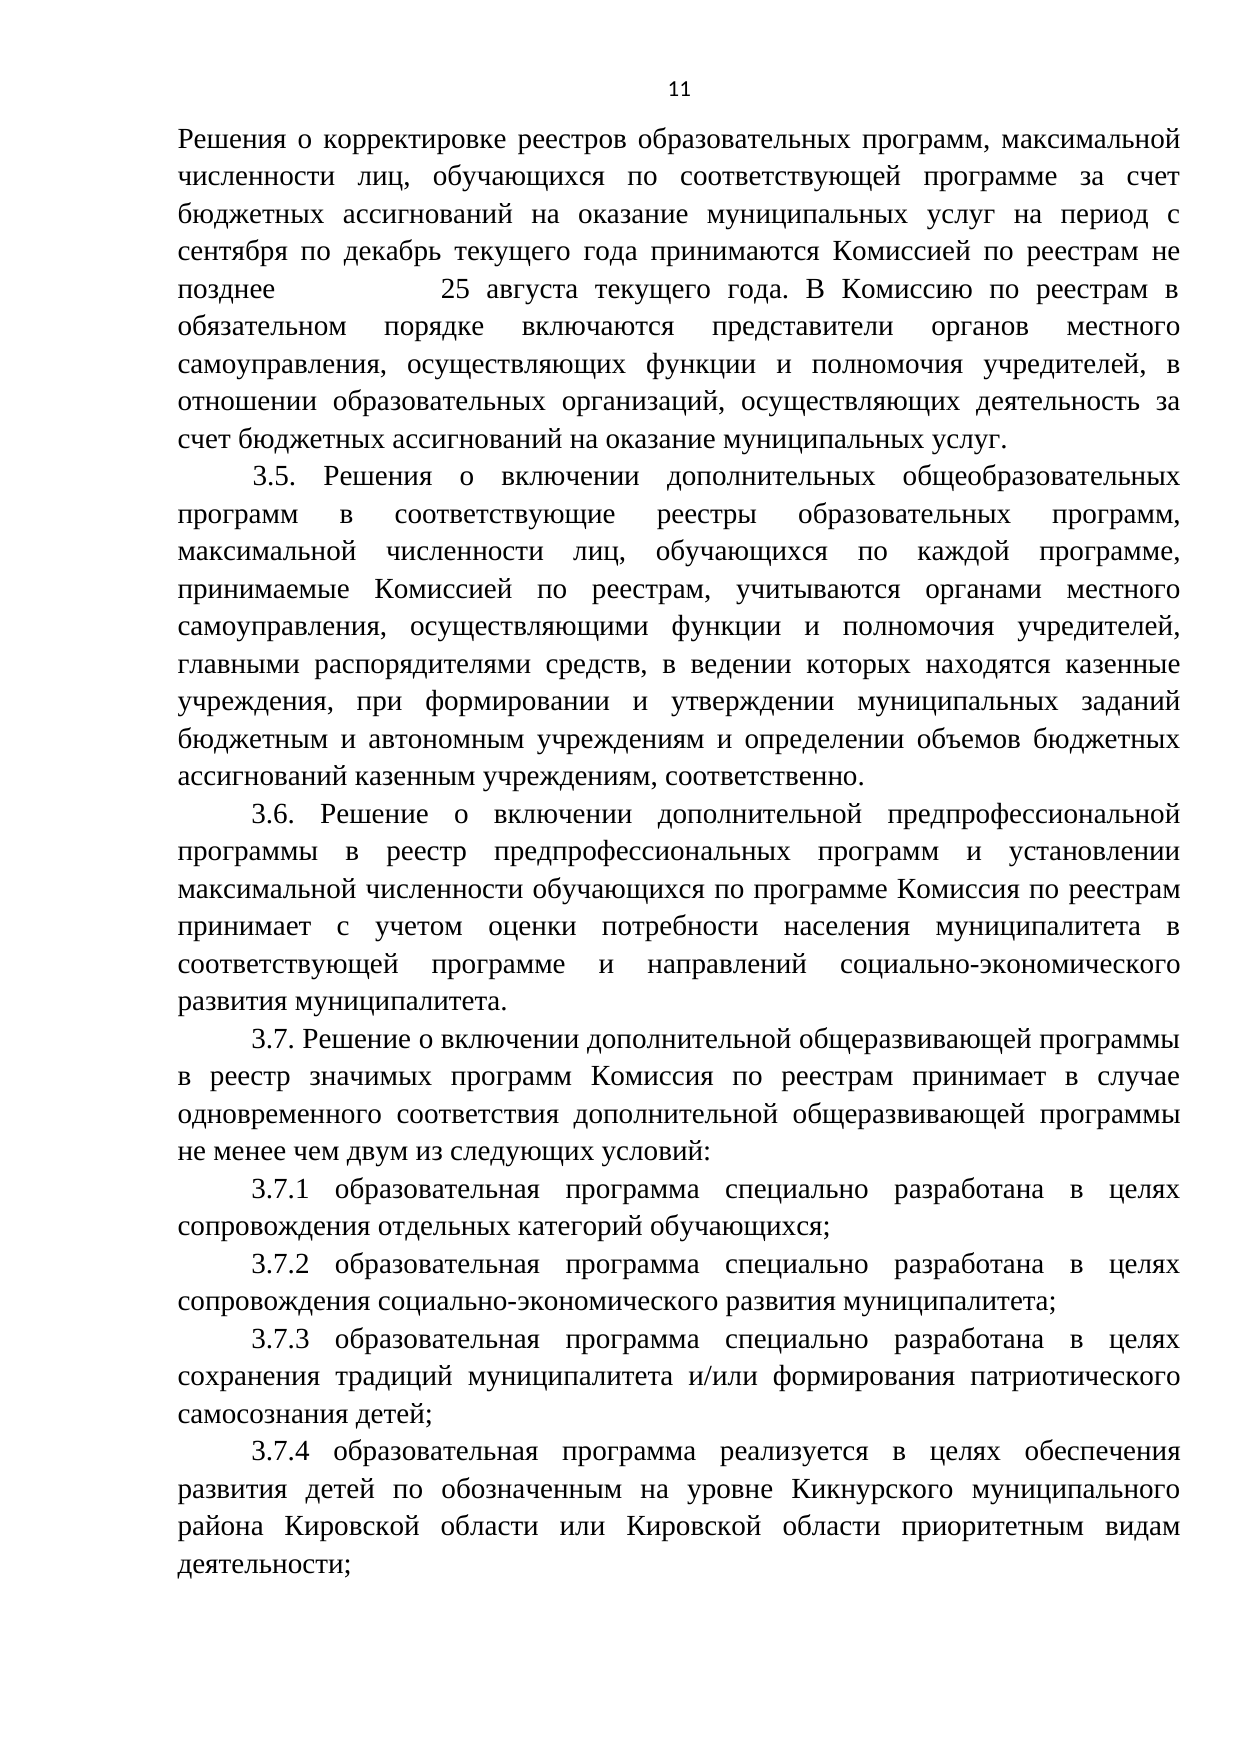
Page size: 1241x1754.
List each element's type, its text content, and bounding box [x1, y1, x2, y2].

list 3.7.3 образовательная программа специально разработана в целях сохранения традиций муниципалитета и/или формирования патриотического самосознания детей; [177, 1318, 1181, 1431]
list 3.7.4 образовательная программа реализуется в целях обеспечения развития детей по обозначенным на уровне Кикнурского муниципального района Кировской области или Кировской области приоритетным видам деятельности; [177, 1431, 1181, 1581]
list 3.7.2 образовательная программа специально разработана в целях сопровождения социально-экономического развития муниципалитета; [177, 1243, 1181, 1318]
list 3.5. Решения о включении дополнительных общеобразовательных программ в соответствующие реестры образовательных программ, максимальной численности лиц, обучающихся по каждой программе, принимаемые Комиссией по реестрам, учитываются органами местного самоуправления, осуществляющими функции и полномочия учредителей, главными распорядителями средств, в ведении которых находятся казенные учреждения, при формировании и утверждении муниципальных заданий бюджетным и автономным учреждениям и определении объемов бюджетных ассигнований казенным учреждениям, соответственно. [177, 456, 1181, 793]
list 3.7. Решение о включении дополнительной общеразвивающей программы в реестр значимых программ Комиссия по реестрам принимает в случае одновременного соответствия дополнительной общеразвивающей программы не менее чем двум из следующих условий: [177, 1018, 1181, 1168]
list 3.6. Решение о включении дополнительной предпрофессиональной программы в реестр предпрофессиональных программ и установлении максимальной численности обучающихся по программе Комиссия по реестрам принимает с учетом оценки потребности населения муниципалитета в соответствующей программе и направлений социально-экономического развития муниципалитета. [177, 793, 1181, 1018]
list 3.7.1 образовательная программа специально разработана в целях сопровождения отдельных категорий обучающихся; [177, 1168, 1181, 1243]
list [177, 118, 1181, 456]
